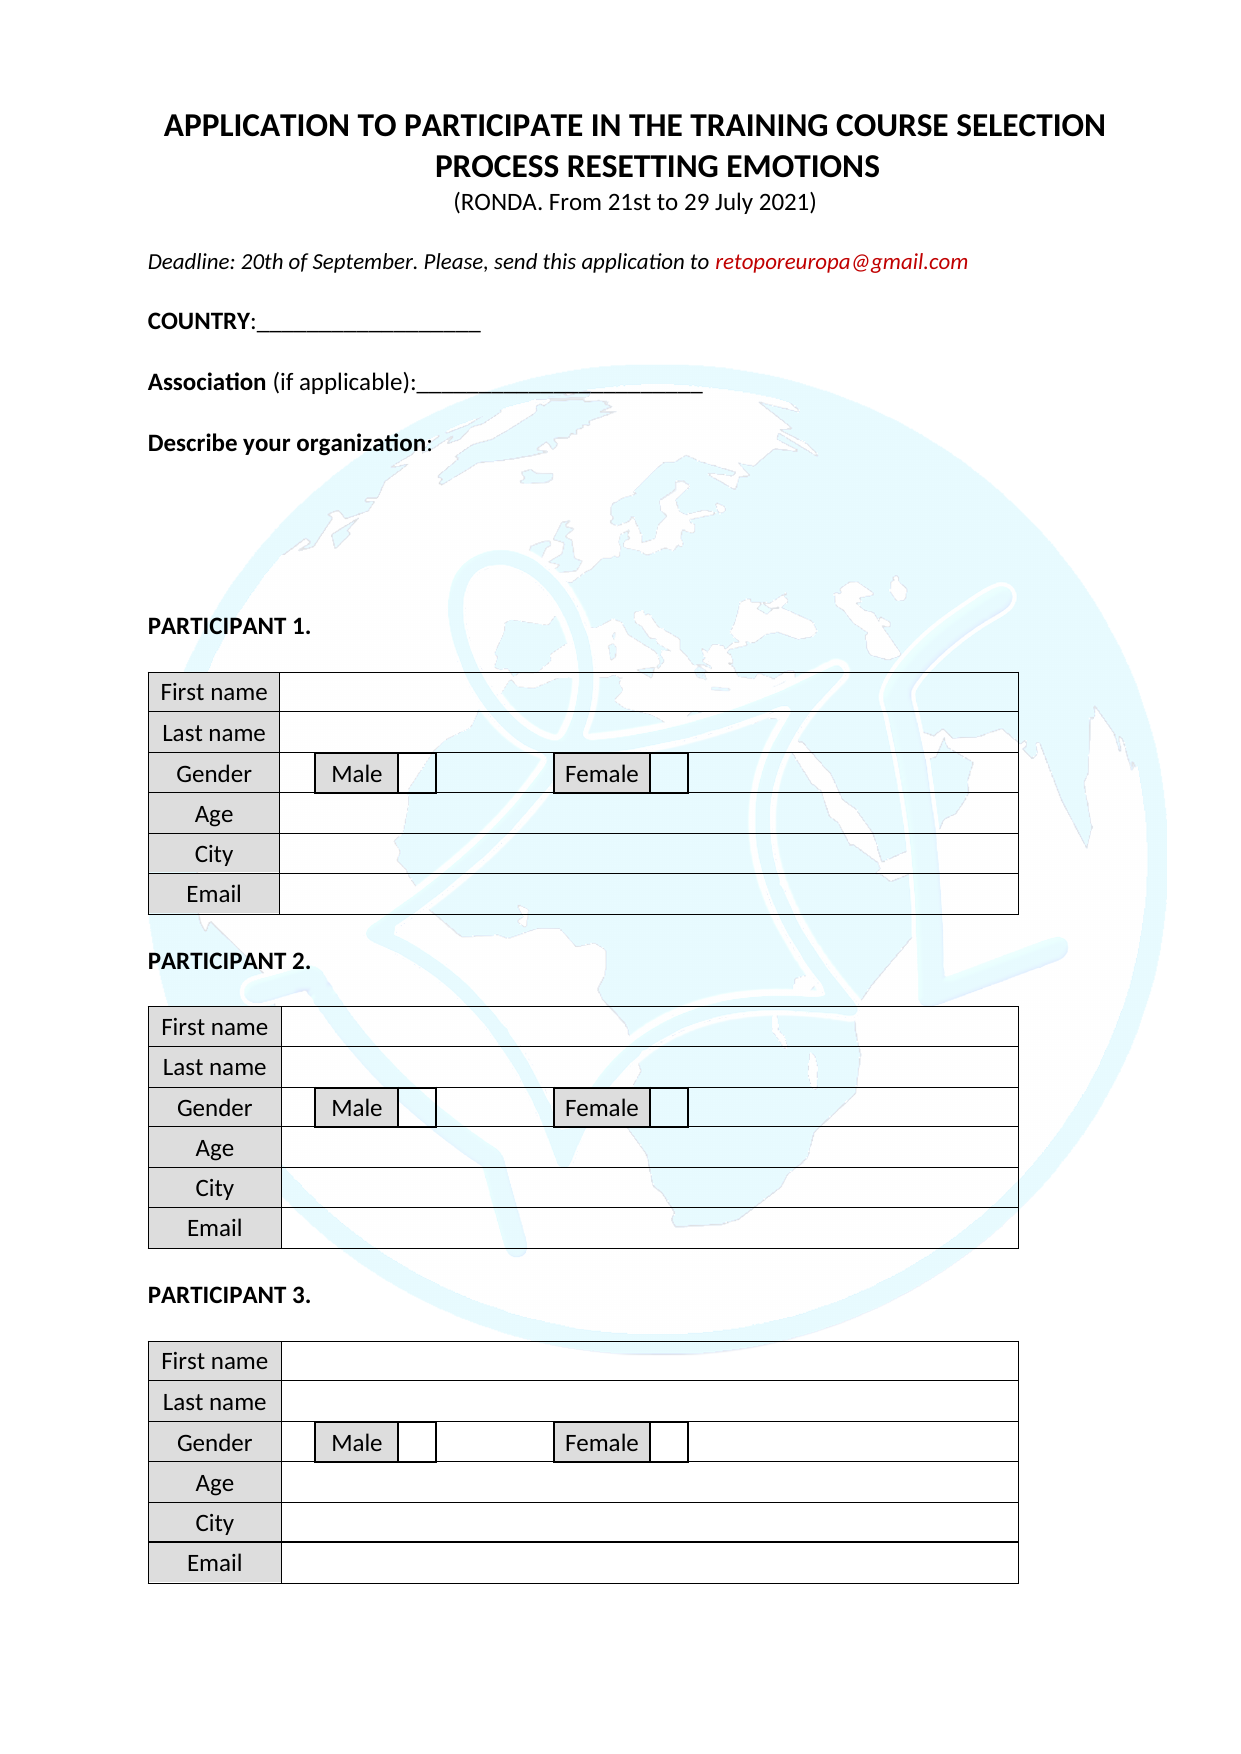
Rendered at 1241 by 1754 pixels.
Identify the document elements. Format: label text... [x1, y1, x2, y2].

text Deadline: 20th of September. Please, send this application to retoporeuropa@gmail.com [148, 247, 1167, 275]
table_cell [437, 1088, 553, 1126]
table_cell [399, 754, 435, 792]
text COUNTRY:__________________ [148, 305, 1167, 336]
table_cell Last name [149, 1047, 281, 1087]
table_cell Female [555, 754, 649, 792]
table_cell [651, 754, 687, 792]
text PARTICIPANT 2. [148, 945, 1167, 976]
table_cell Email [149, 1208, 281, 1248]
table_cell City [149, 1168, 281, 1207]
table_cell [651, 1423, 687, 1461]
text PARTICIPANT 1. [148, 611, 1167, 641]
table_cell Female [555, 1089, 649, 1126]
table_cell [282, 1503, 1018, 1541]
table_cell Email [149, 1543, 281, 1582]
table_cell Email [149, 874, 279, 913]
table_cell Gender [149, 1088, 281, 1126]
table_cell [280, 834, 1018, 872]
table_cell [282, 1543, 1018, 1582]
table_cell Gender [149, 1422, 281, 1461]
table_header First name [149, 1342, 281, 1380]
table_cell [689, 1422, 1018, 1461]
table_cell Age [149, 1127, 281, 1167]
table_cell [282, 1462, 1018, 1502]
table_cell Gender [149, 753, 279, 792]
table_cell [282, 1088, 314, 1126]
table_cell [280, 712, 1018, 752]
table_cell City [149, 1503, 281, 1541]
table_cell [437, 753, 553, 792]
table_cell [437, 1422, 553, 1461]
table_header [282, 1342, 1018, 1380]
table_cell Male [316, 1089, 397, 1126]
text Describe your organization: [148, 427, 1167, 458]
table_cell Age [149, 1462, 281, 1502]
table_cell [399, 1423, 435, 1461]
table_cell [280, 753, 314, 792]
table_header First name [149, 1007, 281, 1046]
table_cell [399, 1089, 435, 1126]
text PARTICIPANT 3. [148, 1279, 1167, 1310]
text Association (if applicable):_______________________ [148, 366, 1167, 397]
table_cell [282, 1422, 314, 1461]
table_cell [689, 753, 1018, 792]
table_cell Last name [149, 712, 279, 752]
table_cell City [149, 834, 279, 872]
table_cell [280, 793, 1018, 833]
table_cell [282, 1047, 1018, 1087]
table_cell Male [316, 1423, 397, 1461]
table_header [280, 673, 1018, 711]
table_cell [282, 1127, 1018, 1167]
text APPLICATION TO PARTICIPATE IN THE TRAINING COURSE SELECTION PROCESS RESETTING EMOTIONS [103, 104, 1167, 186]
table_cell Female [555, 1423, 649, 1461]
table_cell [689, 1088, 1018, 1126]
table_cell Age [149, 793, 279, 833]
table_cell [282, 1168, 1018, 1207]
table_cell Last name [149, 1381, 281, 1421]
table_cell [282, 1381, 1018, 1421]
table_header [282, 1007, 1018, 1046]
table_cell [280, 874, 1018, 913]
table_cell [282, 1208, 1018, 1248]
text (RONDA. From 21st to 29 July 2021) [103, 186, 1167, 216]
table_cell Male [316, 754, 397, 792]
table_header First name [149, 673, 279, 711]
table_cell [651, 1089, 687, 1126]
